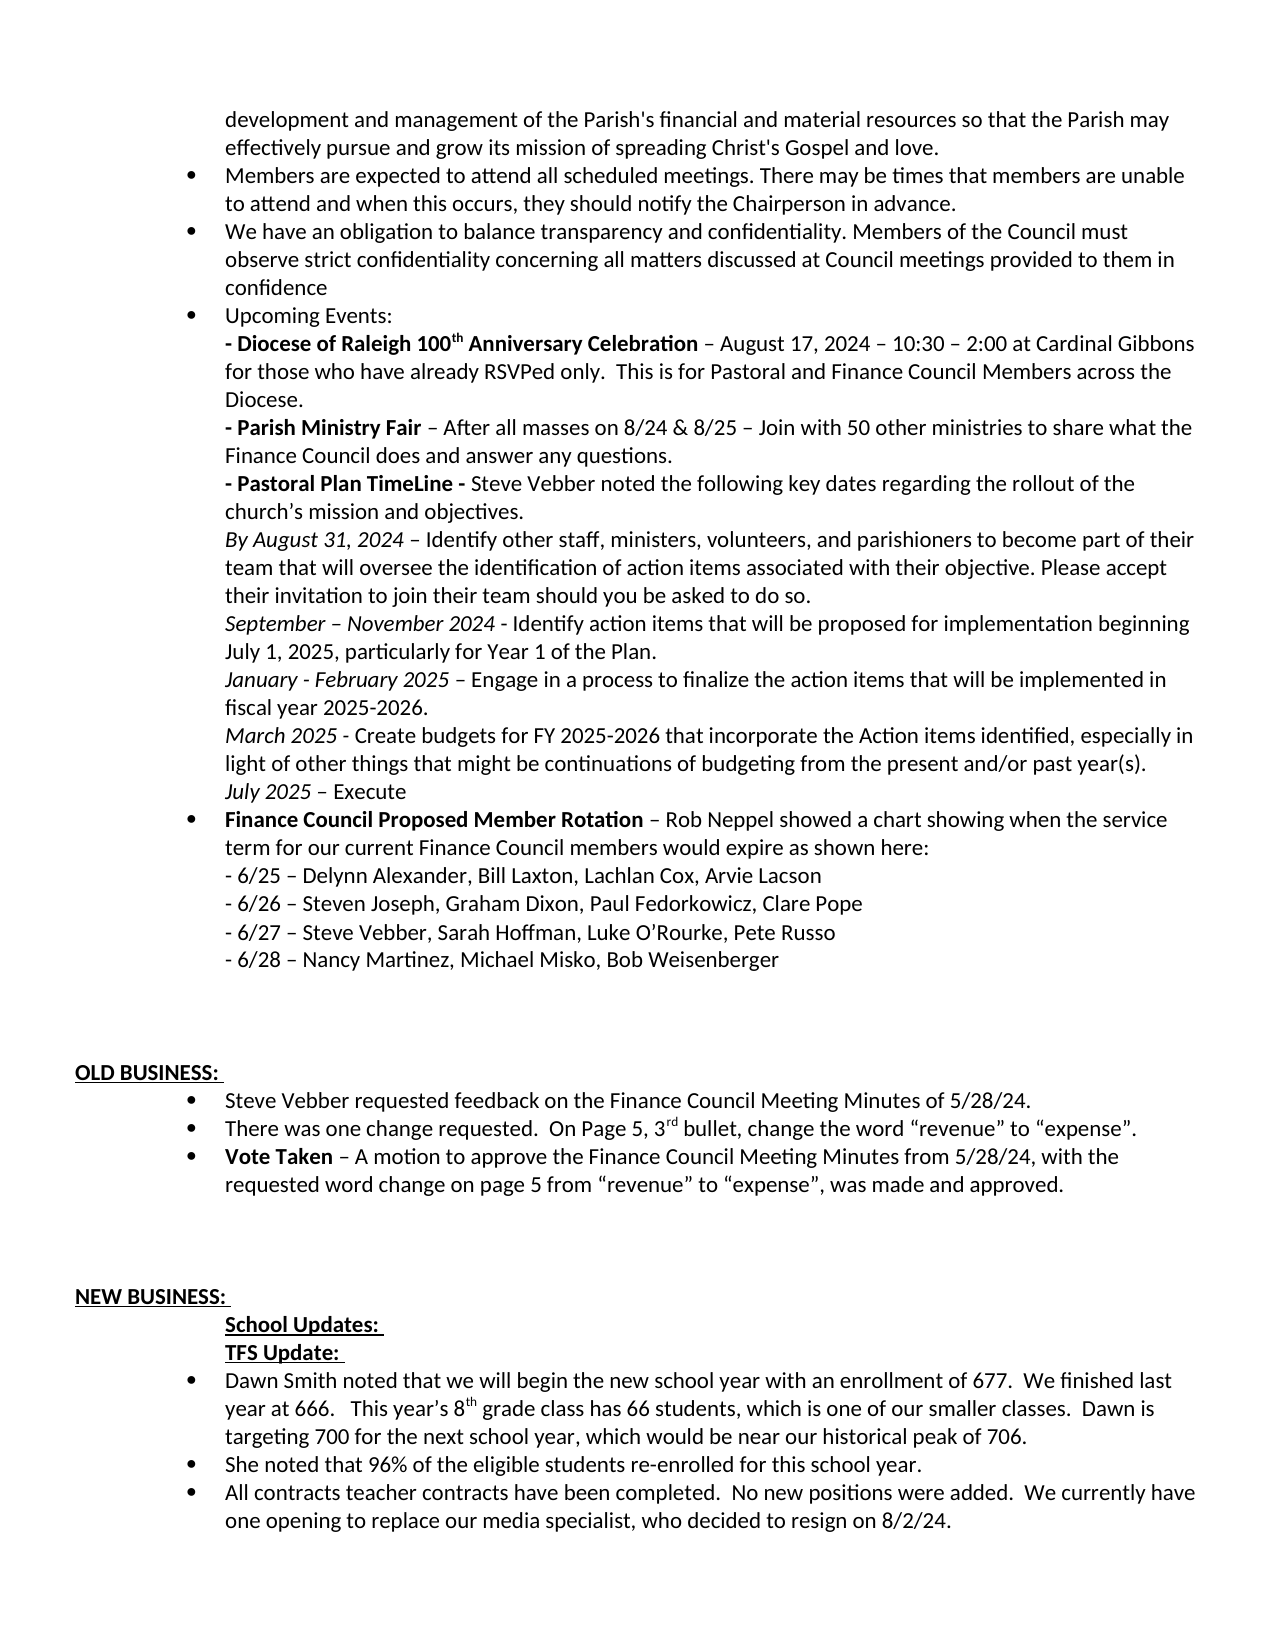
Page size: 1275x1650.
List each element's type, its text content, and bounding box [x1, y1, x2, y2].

list - Parish Ministry Fair – After all masses on 8/24 & 8/25 – Join with 50 other ministries to share what the Finance Council does and answer any questions. [225, 413, 1200, 469]
list All contracts teacher contracts have been completed. No new positions were added. We currently have one opening to replace our media specialist, who decided to resign on 8/2/24. [187, 1478, 1200, 1534]
list By August 31, 2024 – Identify other staff, ministers, volunteers, and parishioners to become part of their team that will oversee the identification of action items associated with their objective. Please accept their invitation to join their team should you be asked to do so. [225, 525, 1200, 609]
list March 2025 - Create budgets for FY 2025-2026 that incorporate the Action items identified, especially in light of other things that might be continuations of budgeting from the present and/or past year(s). [225, 721, 1200, 777]
list We have an obligation to balance transparency and confidentiality. Members of the Council must observe strict confidentiality concerning all matters discussed at Council meetings provided to them in confidence [187, 217, 1200, 301]
list - 6/27 – Steve Vebber, Sarah Hoffman, Luke O’Rourke, Pete Russo [225, 918, 1200, 946]
list - Pastoral Plan TimeLine - Steve Vebber noted the following key dates regarding the rollout of the church’s mission and objectives. [225, 469, 1200, 525]
list Members are expected to attend all scheduled meetings. There may be times that members are unable to attend and when this occurs, they should notify the Chairperson in advance. [187, 161, 1200, 217]
list She noted that 96% of the eligible students re-enrolled for this school year. [187, 1450, 1200, 1478]
list September – November 2024 - Identify action items that will be proposed for implementation beginning July 1, 2025, particularly for Year 1 of the Plan. [225, 609, 1200, 665]
list - Diocese of Raleigh 100th Anniversary Celebration – August 17, 2024 – 10:30 – 2:00 at Cardinal Gibbons for those who have already RSVPed only. This is for Pastoral and Finance Council Members across the Diocese. [225, 329, 1200, 413]
list - 6/25 – Delynn Alexander, Bill Laxton, Lachlan Cox, Arvie Lacson [225, 862, 1200, 889]
list Steve Vebber requested feedback on the Finance Council Meeting Minutes of 5/28/24. [187, 1086, 1200, 1114]
list Vote Taken – A motion to approve the Finance Council Meeting Minutes from 5/28/24, with the requested word change on page 5 from “revenue” to “expense”, was made and approved. [187, 1142, 1200, 1198]
list Dawn Smith noted that we will begin the new school year with an enrollment of 677. We finished last year at 666. This year’s 8th grade class has 66 students, which is one of our smaller classes. Dawn is targeting 700 for the next school year, which would be near our historical peak of 706. [187, 1366, 1200, 1450]
list - 6/28 – Nancy Martinez, Michael Misko, Bob Weisenberger [225, 946, 1200, 974]
list Finance Council Proposed Member Rotation – Rob Neppel showed a chart showing when the service term for our current Finance Council members would expire as shown here: [187, 806, 1200, 862]
list TFS Update: [225, 1338, 1200, 1366]
list There was one change requested. On Page 5, 3rd bullet, change the word “revenue” to “expense”. [187, 1114, 1200, 1142]
text OLD BUSINESS: [75, 1058, 1200, 1086]
list School Updates: [225, 1310, 1200, 1338]
list January - February 2025 – Engage in a process to finalize the action items that will be implemented in fiscal year 2025-2026. [225, 665, 1200, 721]
list - 6/26 – Steven Joseph, Graham Dixon, Paul Fedorkowicz, Clare Pope [225, 889, 1200, 918]
text NEW BUSINESS: [75, 1282, 1200, 1310]
list July 2025 – Execute [225, 777, 1200, 806]
list Upcoming Events: [187, 301, 1200, 329]
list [187, 105, 1200, 161]
